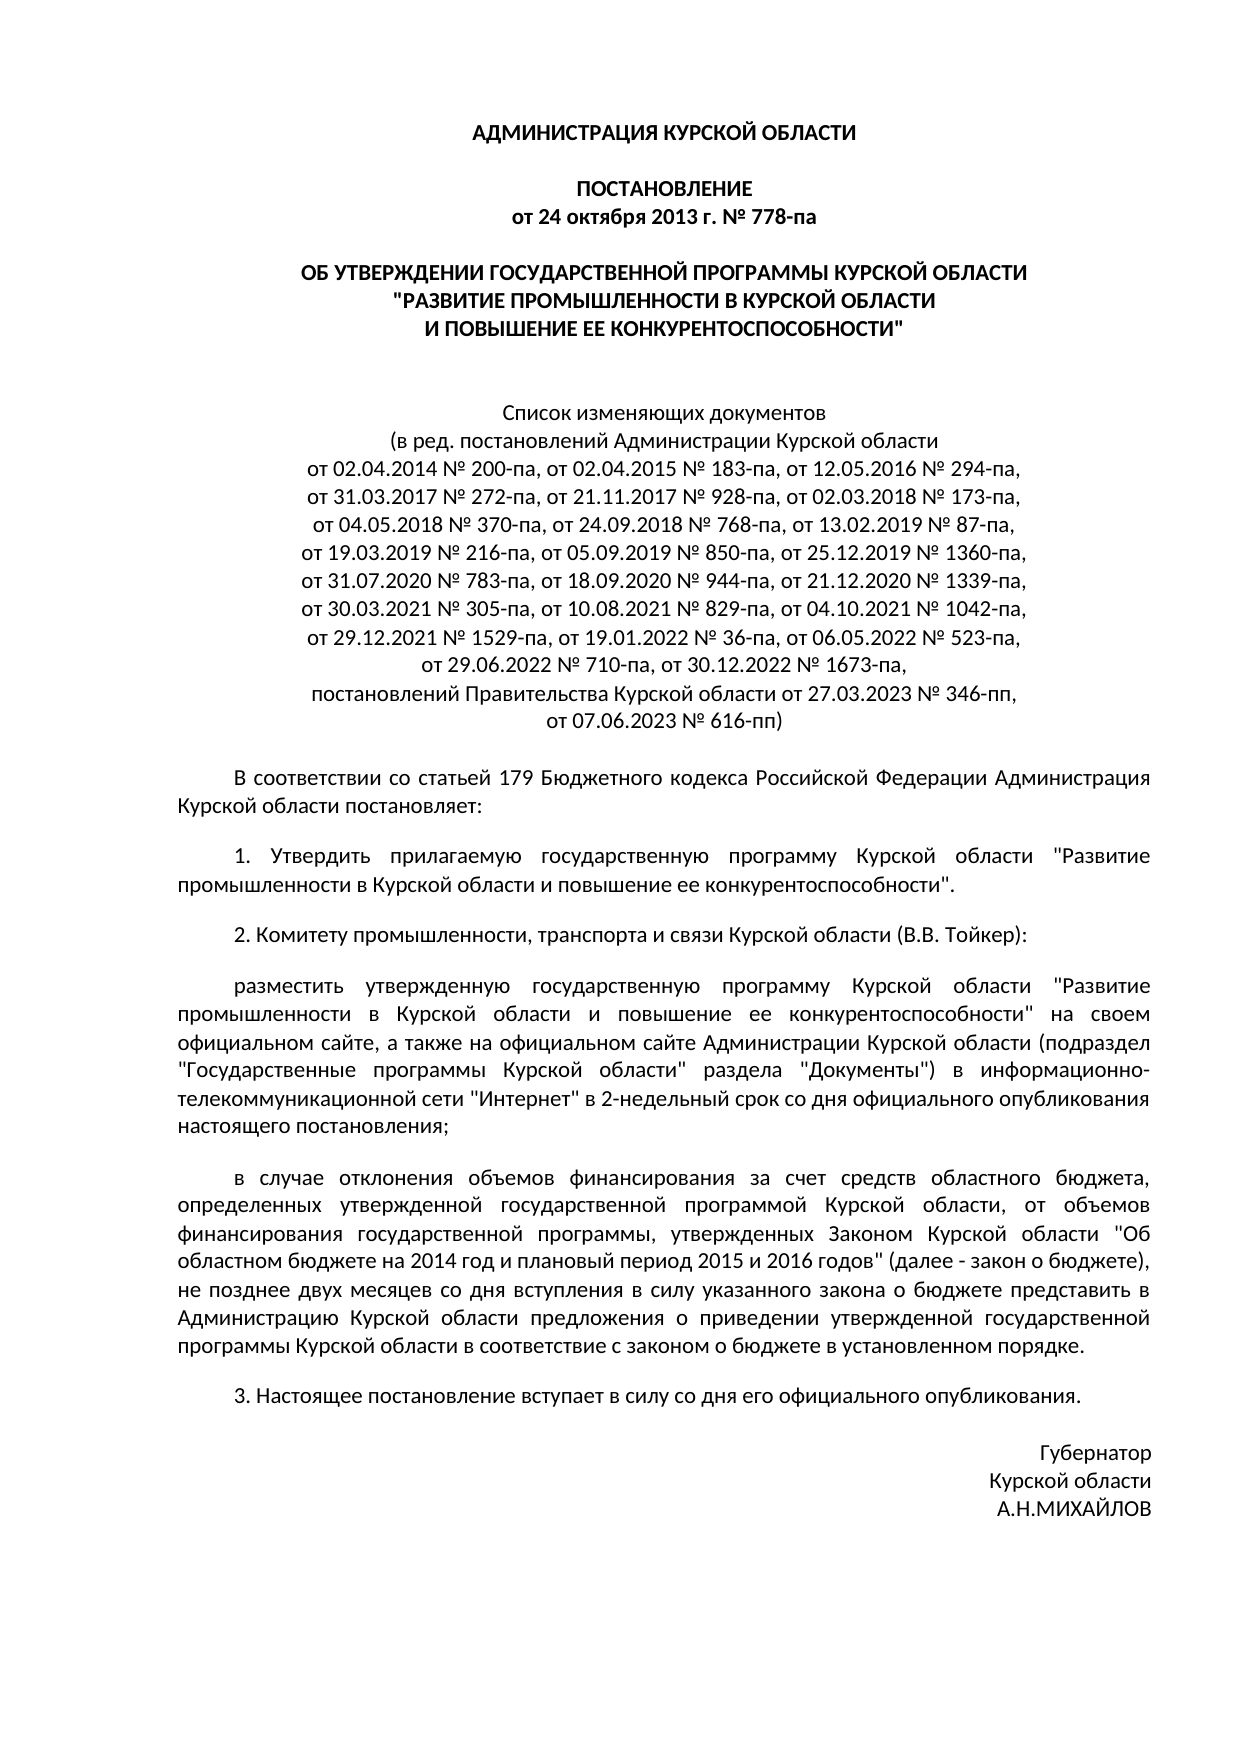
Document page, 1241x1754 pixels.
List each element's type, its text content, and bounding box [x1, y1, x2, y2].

text от 30.03.2021 № 305-па, от 10.08.2021 № 829-па, от 04.10.2021 № 1042-па, [177, 594, 1152, 623]
text от 31.07.2020 № 783-па, от 18.09.2020 № 944-па, от 21.12.2020 № 1339-па, [177, 567, 1152, 594]
text Список изменяющих документов [177, 398, 1152, 426]
title "РАЗВИТИЕ ПРОМЫШЛЕННОСТИ В КУРСКОЙ ОБЛАСТИ [177, 286, 1152, 314]
text разместить утвержденную государственную программу Курской области "Развитие промышленности в Курской области и повышение ее конкурентоспособности" на своем официальном сайте, а также на официальном сайте Администрации Курской области (подраздел "Государственные программы Курской области" раздела "Документы") в информационно-телекоммуникационной сети "Интернет" в 2-недельный срок со дня официального опубликования настоящего постановления; [177, 972, 1152, 1140]
text 2. Комитету промышленности, транспорта и связи Курской области (В.В. Тойкер): [177, 921, 1152, 949]
text (в ред. постановлений Администрации Курской области [177, 426, 1152, 454]
title от 24 октября 2013 г. № 778-па [177, 202, 1152, 230]
title АДМИНИСТРАЦИЯ КУРСКОЙ ОБЛАСТИ [177, 118, 1152, 146]
title ОБ УТВЕРЖДЕНИИ ГОСУДАРСТВЕННОЙ ПРОГРАММЫ КУРСКОЙ ОБЛАСТИ [177, 258, 1152, 286]
text от 07.06.2023 № 616-пп) [177, 707, 1152, 735]
text от 04.05.2018 № 370-па, от 24.09.2018 № 768-па, от 13.02.2019 № 87-па, [177, 511, 1152, 538]
text от 19.03.2019 № 216-па, от 05.09.2019 № 850-па, от 25.12.2019 № 1360-па, [177, 538, 1152, 567]
title И ПОВЫШЕНИЕ ЕЕ КОНКУРЕНТОСПОСОБНОСТИ" [177, 314, 1152, 342]
text постановлений Правительства Курской области от 27.03.2023 № 346-пп, [177, 679, 1152, 707]
text в случае отклонения объемов финансирования за счет средств областного бюджета, определенных утвержденной государственной программой Курской области, от объемов финансирования государственной программы, утвержденных Законом Курской области "Об областном бюджете на 2014 год и плановый период 2015 и 2016 годов" (далее - закон о бюджете), не позднее двух месяцев со дня вступления в силу указанного закона о бюджете представить в Администрацию Курской области предложения о приведении утвержденной государственной программы Курской области в соответствие с законом о бюджете в установленном порядке. [177, 1163, 1152, 1359]
text А.Н.МИХАЙЛОВ [177, 1494, 1152, 1522]
text от 02.04.2014 № 200-па, от 02.04.2015 № 183-па, от 12.05.2016 № 294-па, [177, 454, 1152, 482]
text от 29.12.2021 № 1529-па, от 19.01.2022 № 36-па, от 06.05.2022 № 523-па, [177, 623, 1152, 651]
text 1. Утвердить прилагаемую государственную программу Курской области "Развитие промышленности в Курской области и повышение ее конкурентоспособности". [177, 842, 1152, 898]
text Курской области [177, 1466, 1152, 1494]
text от 31.03.2017 № 272-па, от 21.11.2017 № 928-па, от 02.03.2018 № 173-па, [177, 482, 1152, 511]
text 3. Настоящее постановление вступает в силу со дня его официального опубликования. [177, 1382, 1152, 1410]
text В соответствии со статьей 179 Бюджетного кодекса Российской Федерации Администрация Курской области постановляет: [177, 763, 1152, 819]
text Губернатор [177, 1438, 1152, 1466]
text от 29.06.2022 № 710-па, от 30.12.2022 № 1673-па, [177, 651, 1152, 679]
title ПОСТАНОВЛЕНИЕ [177, 174, 1152, 202]
